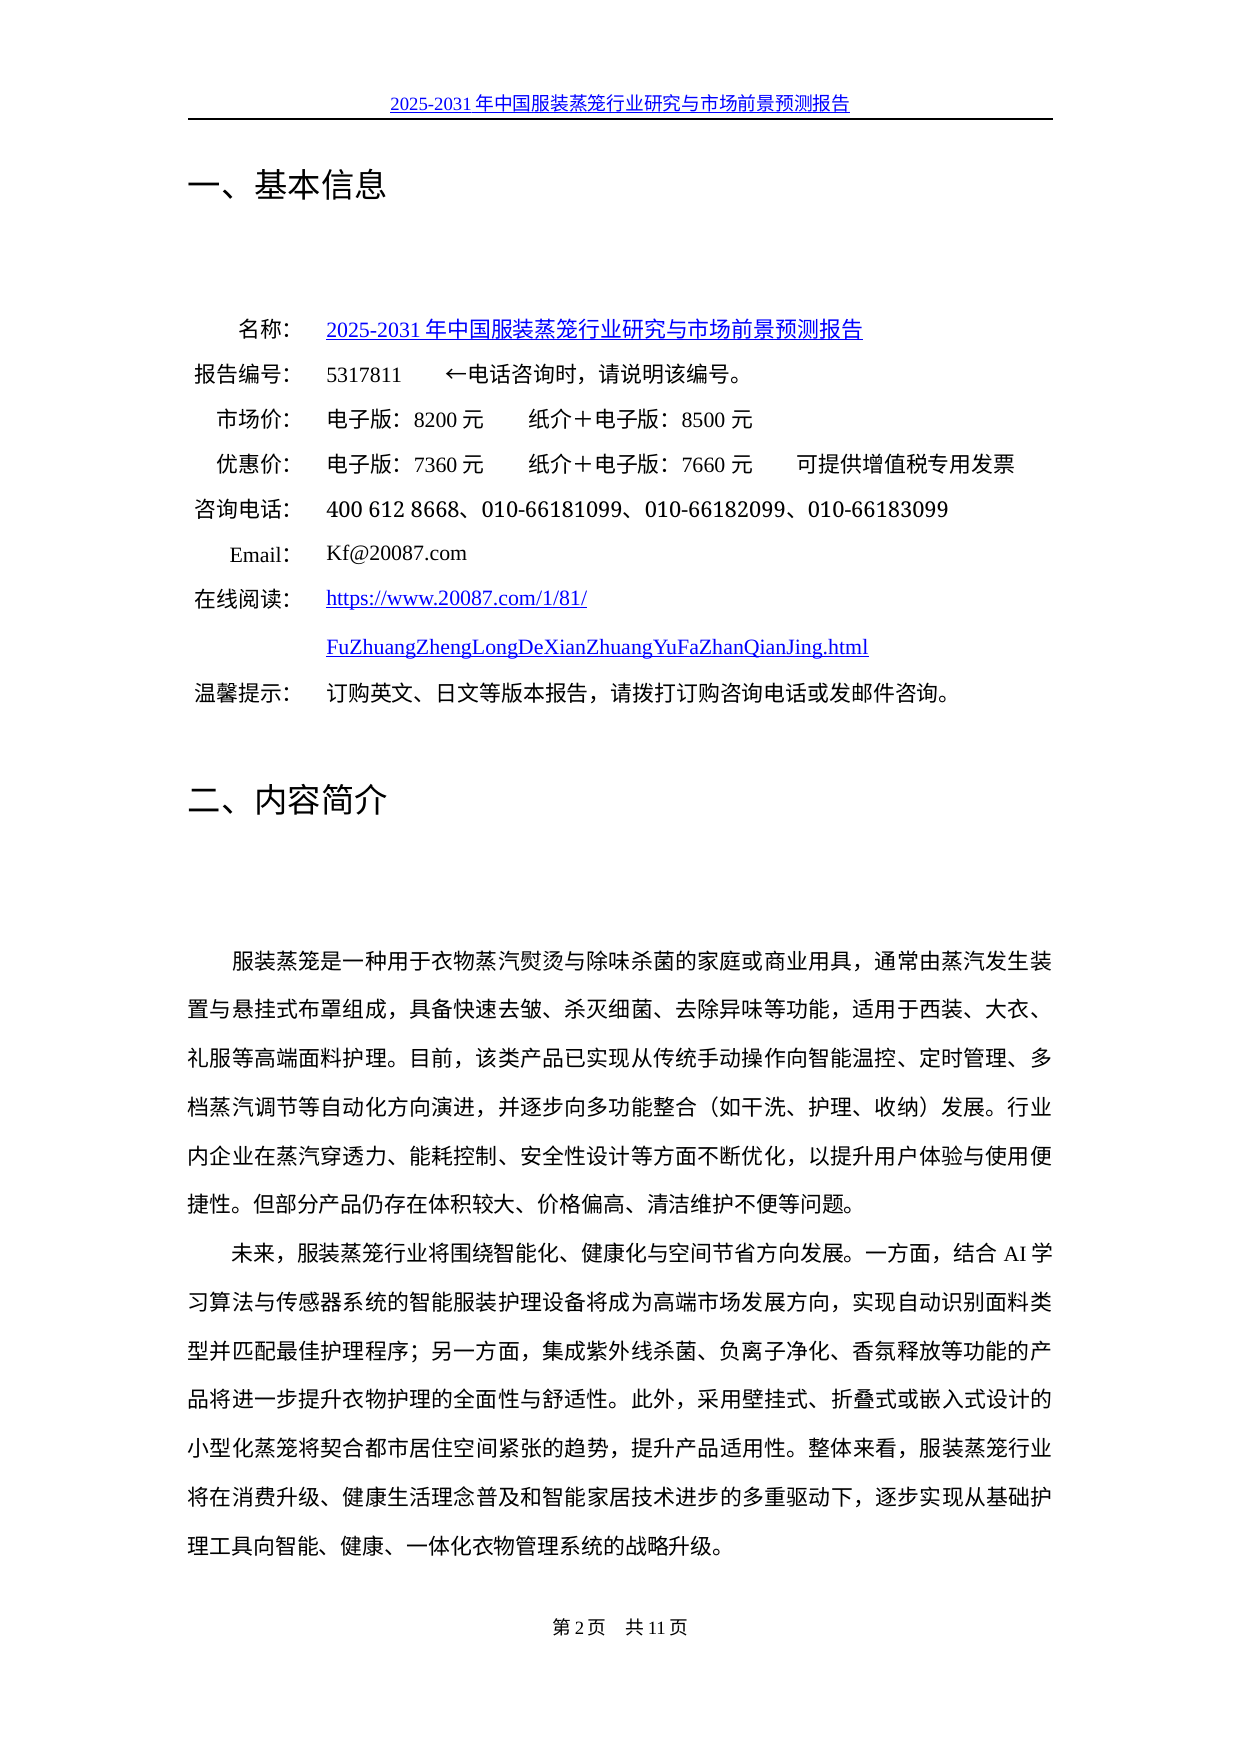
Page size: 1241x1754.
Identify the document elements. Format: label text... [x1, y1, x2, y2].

table_cell 在线阅读： [167, 582, 315, 675]
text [187, 943, 1053, 1561]
table_cell 5317811 ←电话咨询时，请说明该编号。 [315, 357, 1073, 402]
table_cell 电子版：7360 元 纸介＋电子版：7660 元 可提供增值税专用发票 [315, 447, 1073, 492]
table_cell Kf@20087.com [315, 537, 1073, 582]
table_cell 温馨提示： [167, 675, 315, 720]
table_header 2025-2031年中国服装蒸笼行业研究与市场前景预测报告 [315, 312, 1073, 357]
table_cell 400 612 8668、010-66181099、010-66182099、010-66183099 [315, 492, 1073, 537]
table_cell Email： [167, 537, 315, 582]
table_header 名称： [167, 312, 315, 357]
table_cell 咨询电话： [167, 492, 315, 537]
table_cell [315, 582, 1073, 675]
table_cell 报告编号： [167, 357, 315, 402]
table_cell 优惠价： [167, 447, 315, 492]
title 一、基本信息 [187, 150, 1053, 215]
table_cell 市场价： [167, 402, 315, 447]
title 二、内容简介 [187, 766, 1053, 831]
table_cell 订购英文、日文等版本报告，请拨打订购咨询电话或发邮件咨询。 [315, 675, 1073, 720]
table_cell 电子版：8200 元 纸介＋电子版：8500 元 [315, 402, 1073, 447]
